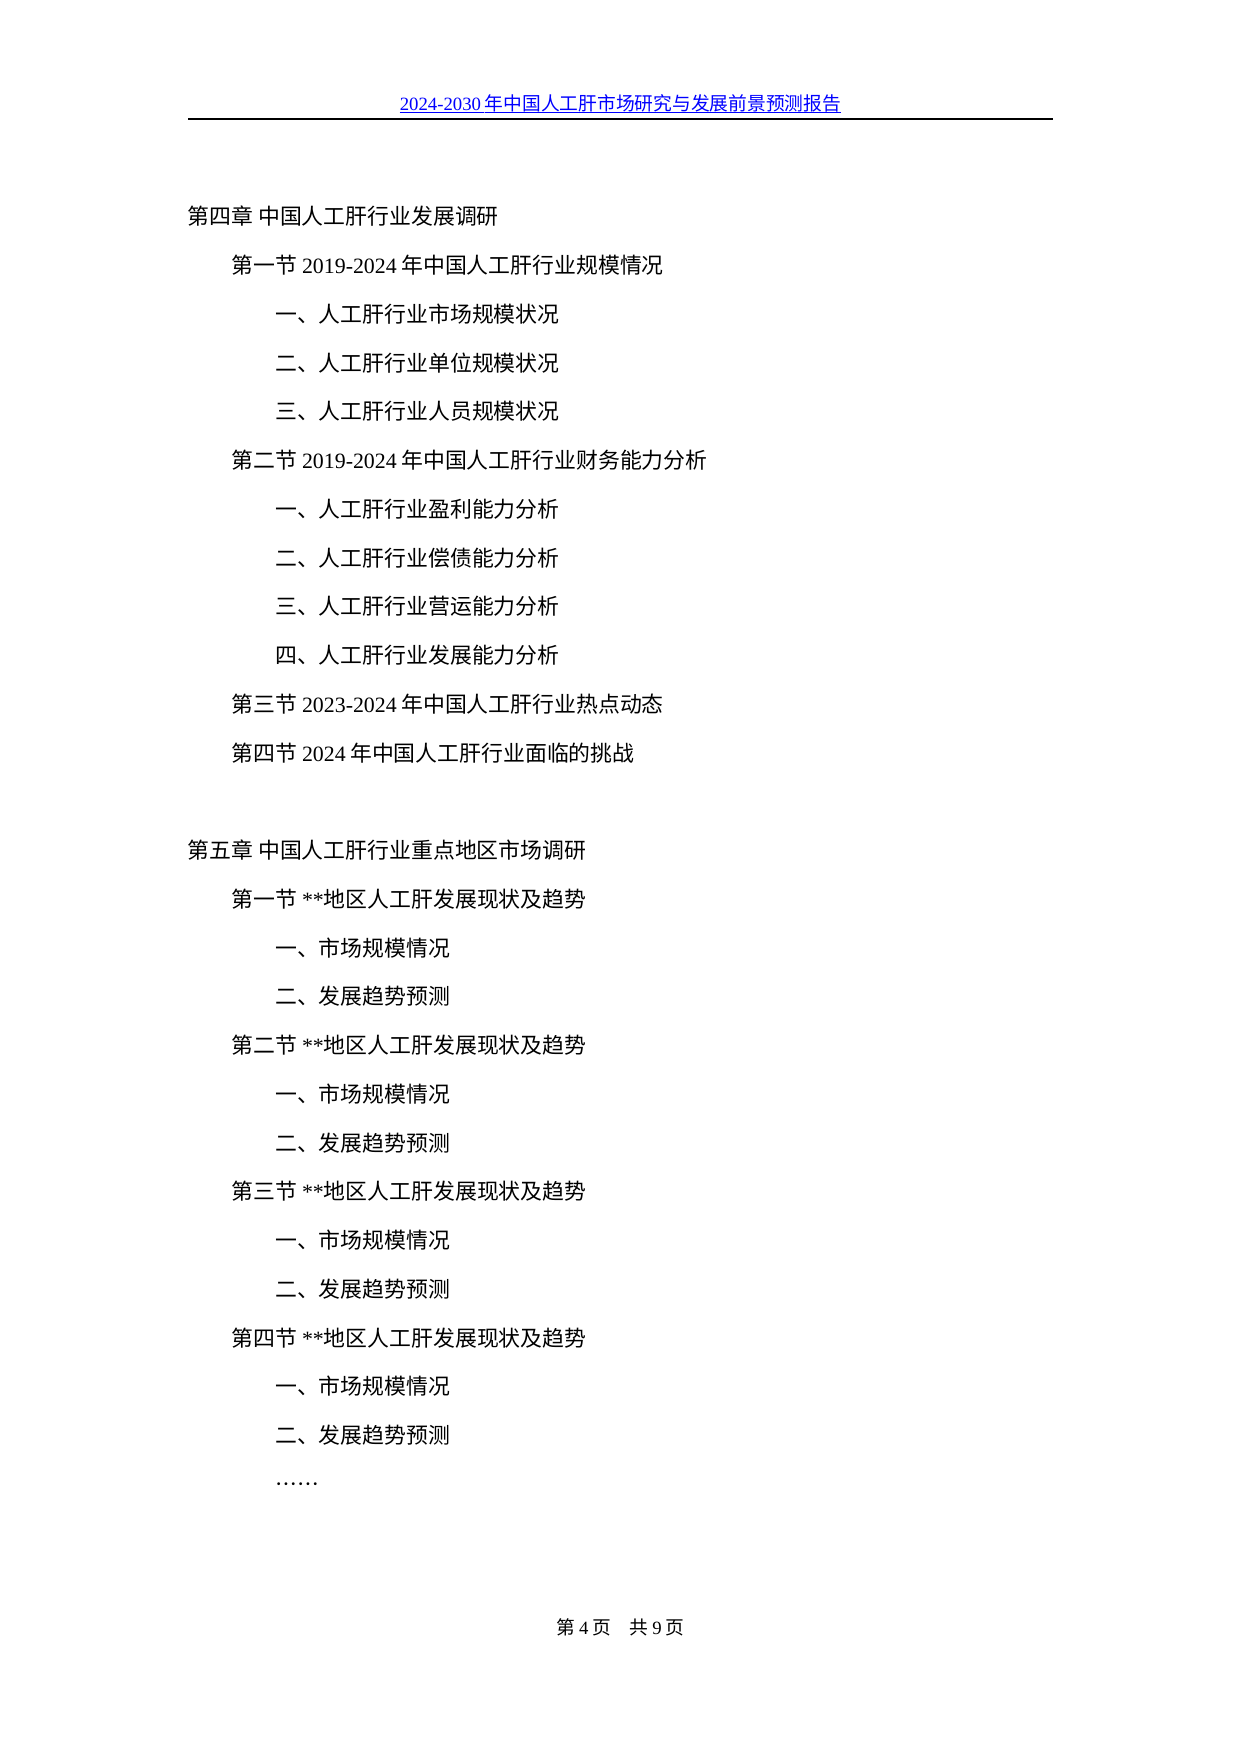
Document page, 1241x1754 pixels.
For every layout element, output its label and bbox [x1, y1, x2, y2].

text [187, 150, 1053, 1499]
